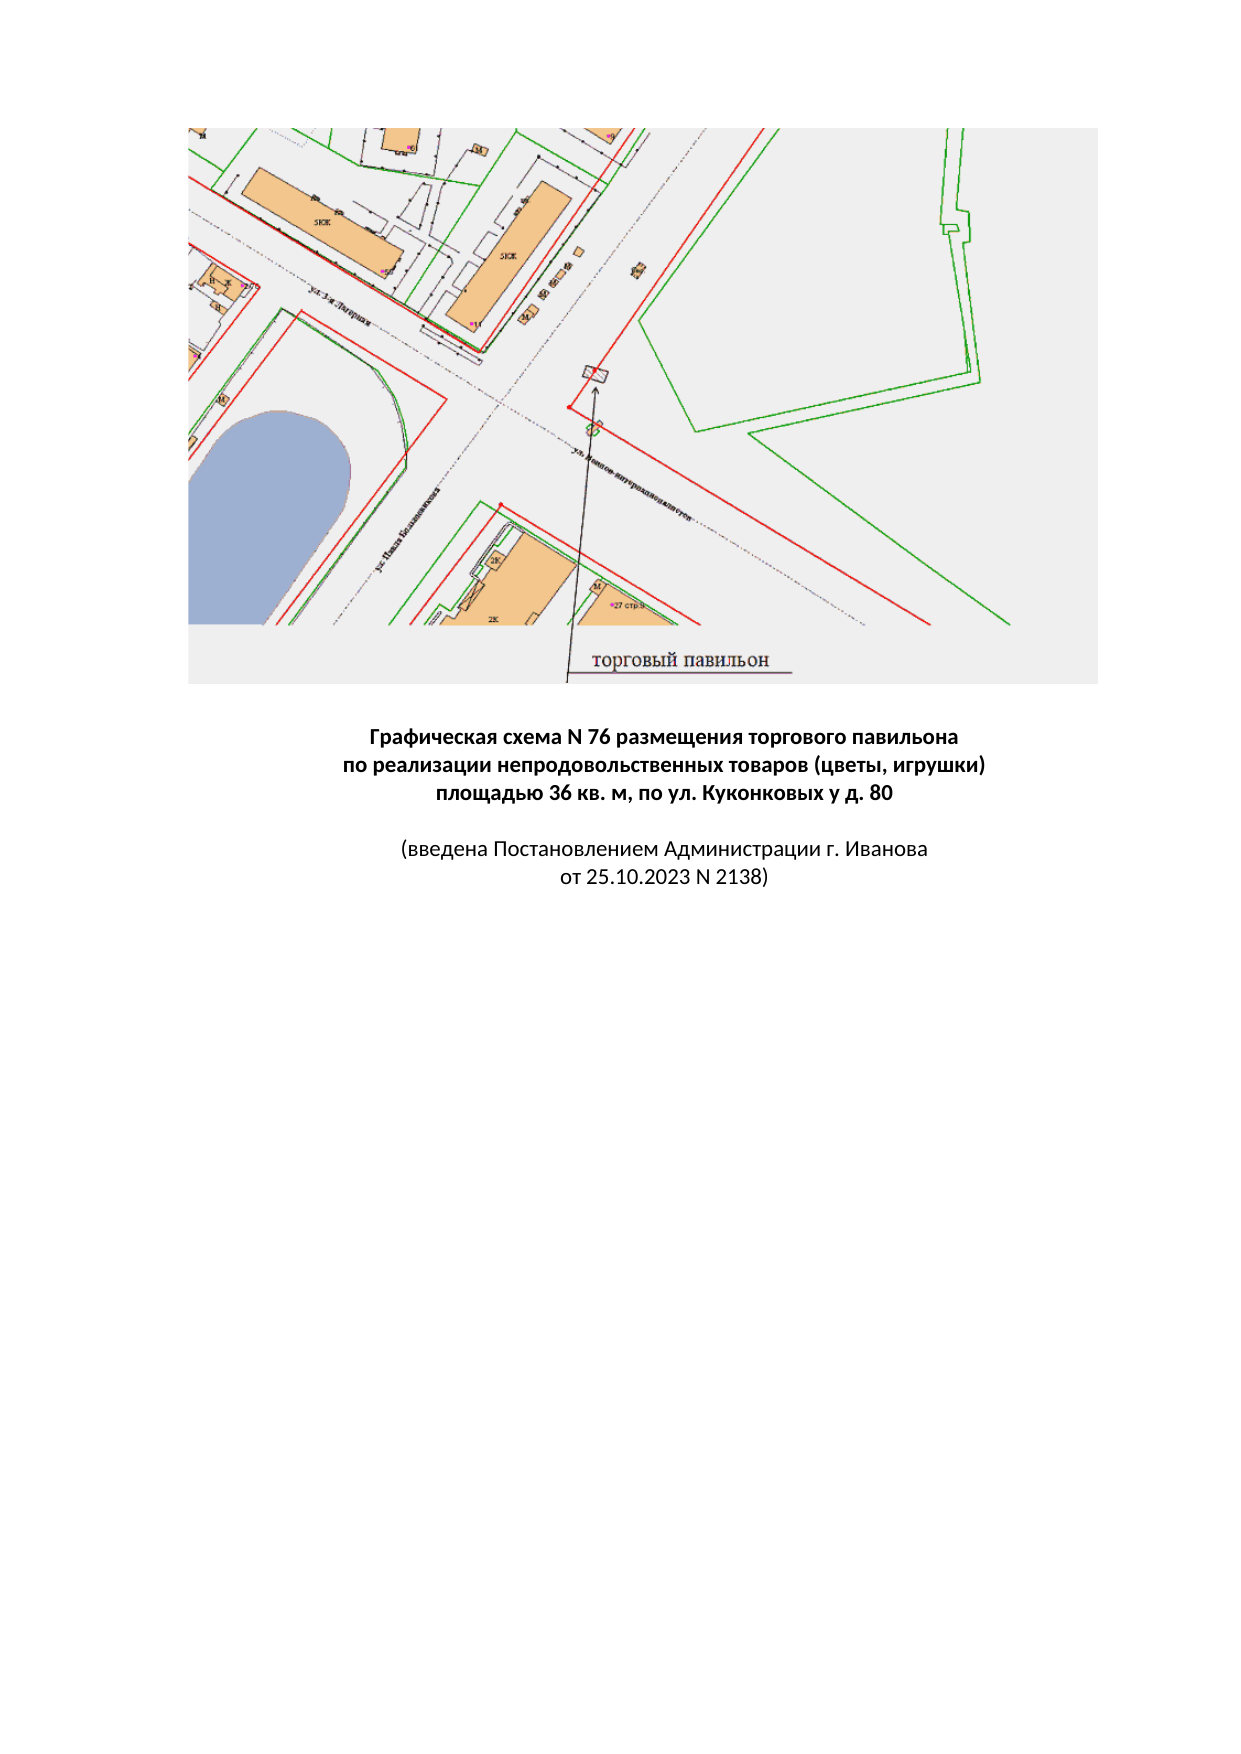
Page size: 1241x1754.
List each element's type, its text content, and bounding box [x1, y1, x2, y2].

title Графическая схема N 76 размещения торгового павильона [177, 722, 1152, 750]
picture [188, 128, 1098, 684]
table_header [171, 118, 1116, 694]
text (введена Постановлением Администрации г. Иванова [177, 834, 1152, 862]
title площадью 36 кв. м, по ул. Куконковых у д. 80 [177, 778, 1152, 806]
text от 25.10.2023 N 2138) [177, 862, 1152, 890]
title по реализации непродовольственных товаров (цветы, игрушки) [177, 750, 1152, 778]
